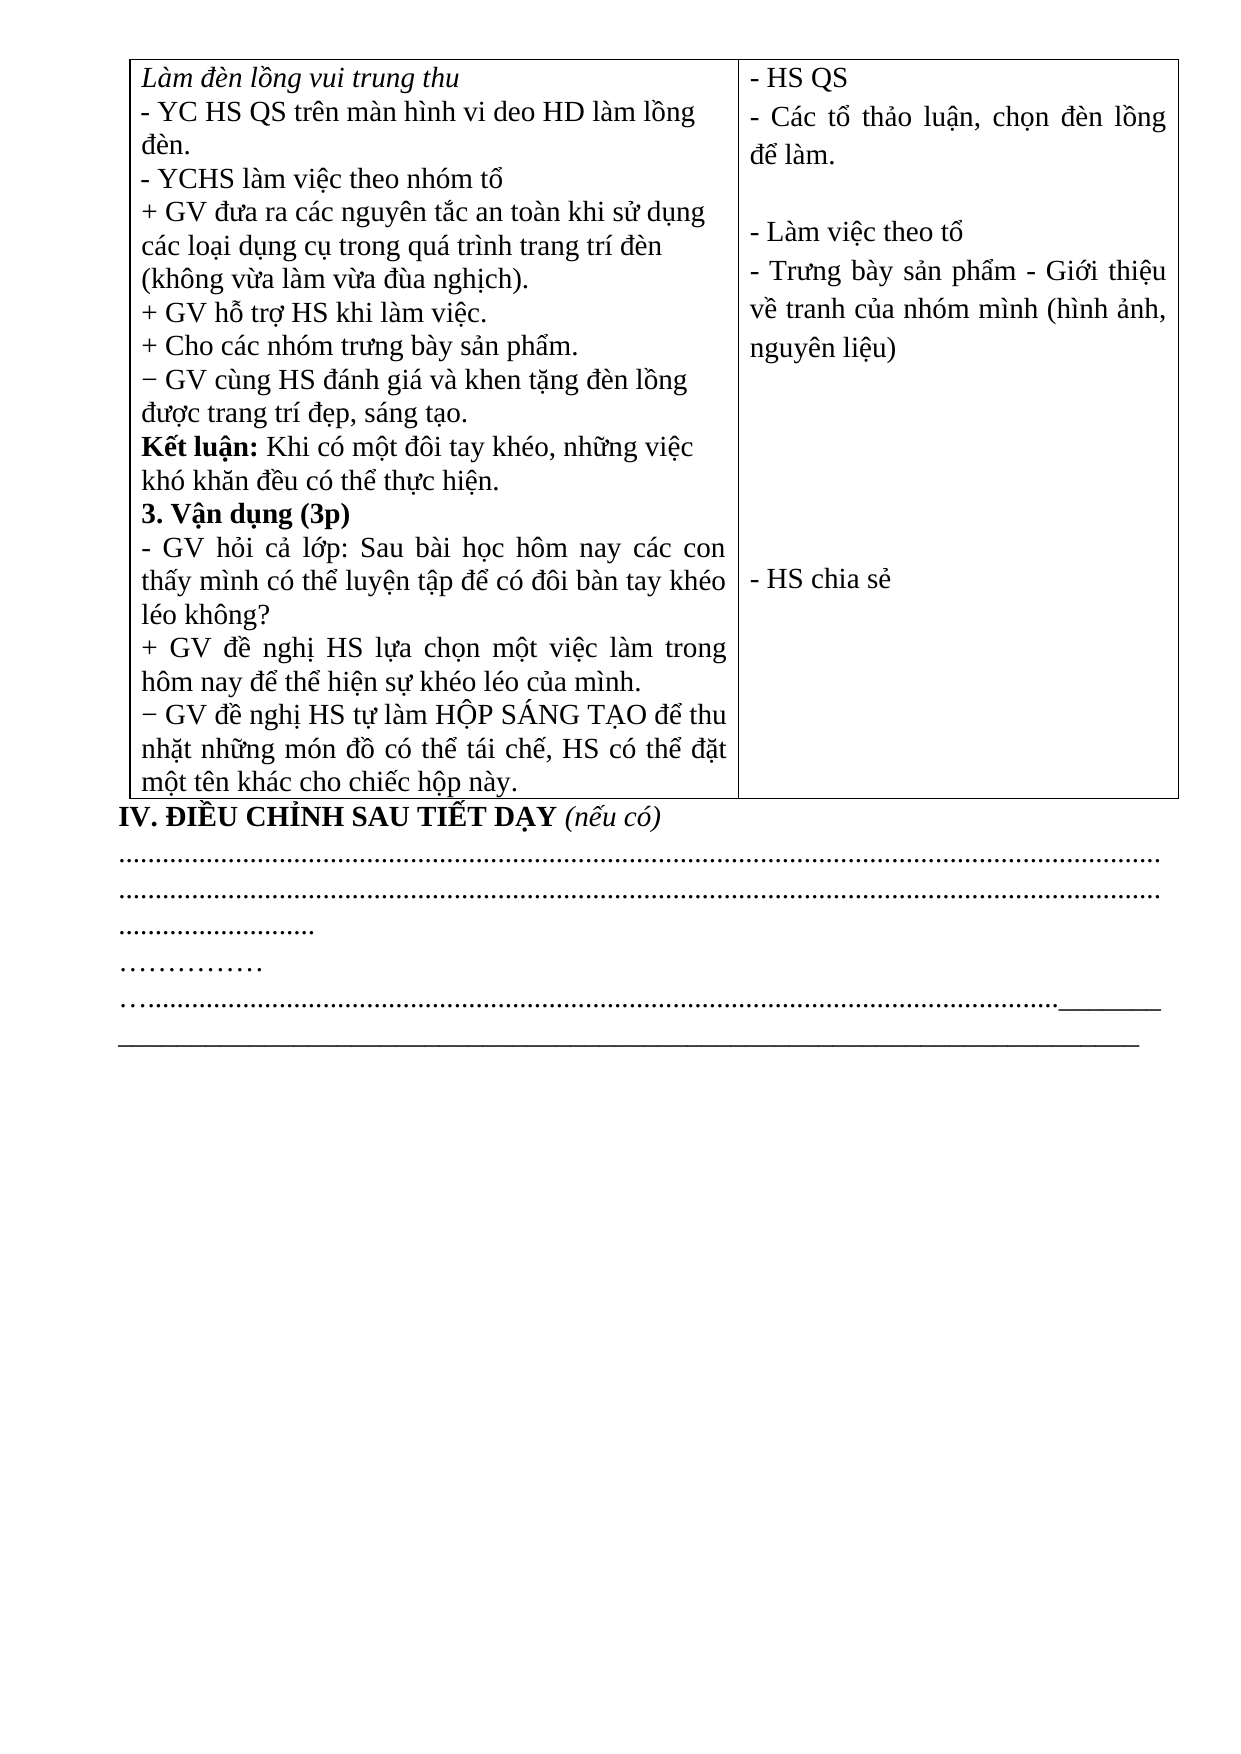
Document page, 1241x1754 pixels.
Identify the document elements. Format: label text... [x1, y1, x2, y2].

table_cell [131, 60, 738, 798]
text .........................................................................................................................................................................................................................................................................................................................………………............................................................................................................................._____________________________________________________________________________ [118, 835, 1167, 1049]
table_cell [739, 60, 1178, 798]
text IV. ĐIỀU CHỈNH SAU TIẾT DẠY (nếu có) [118, 799, 1167, 833]
